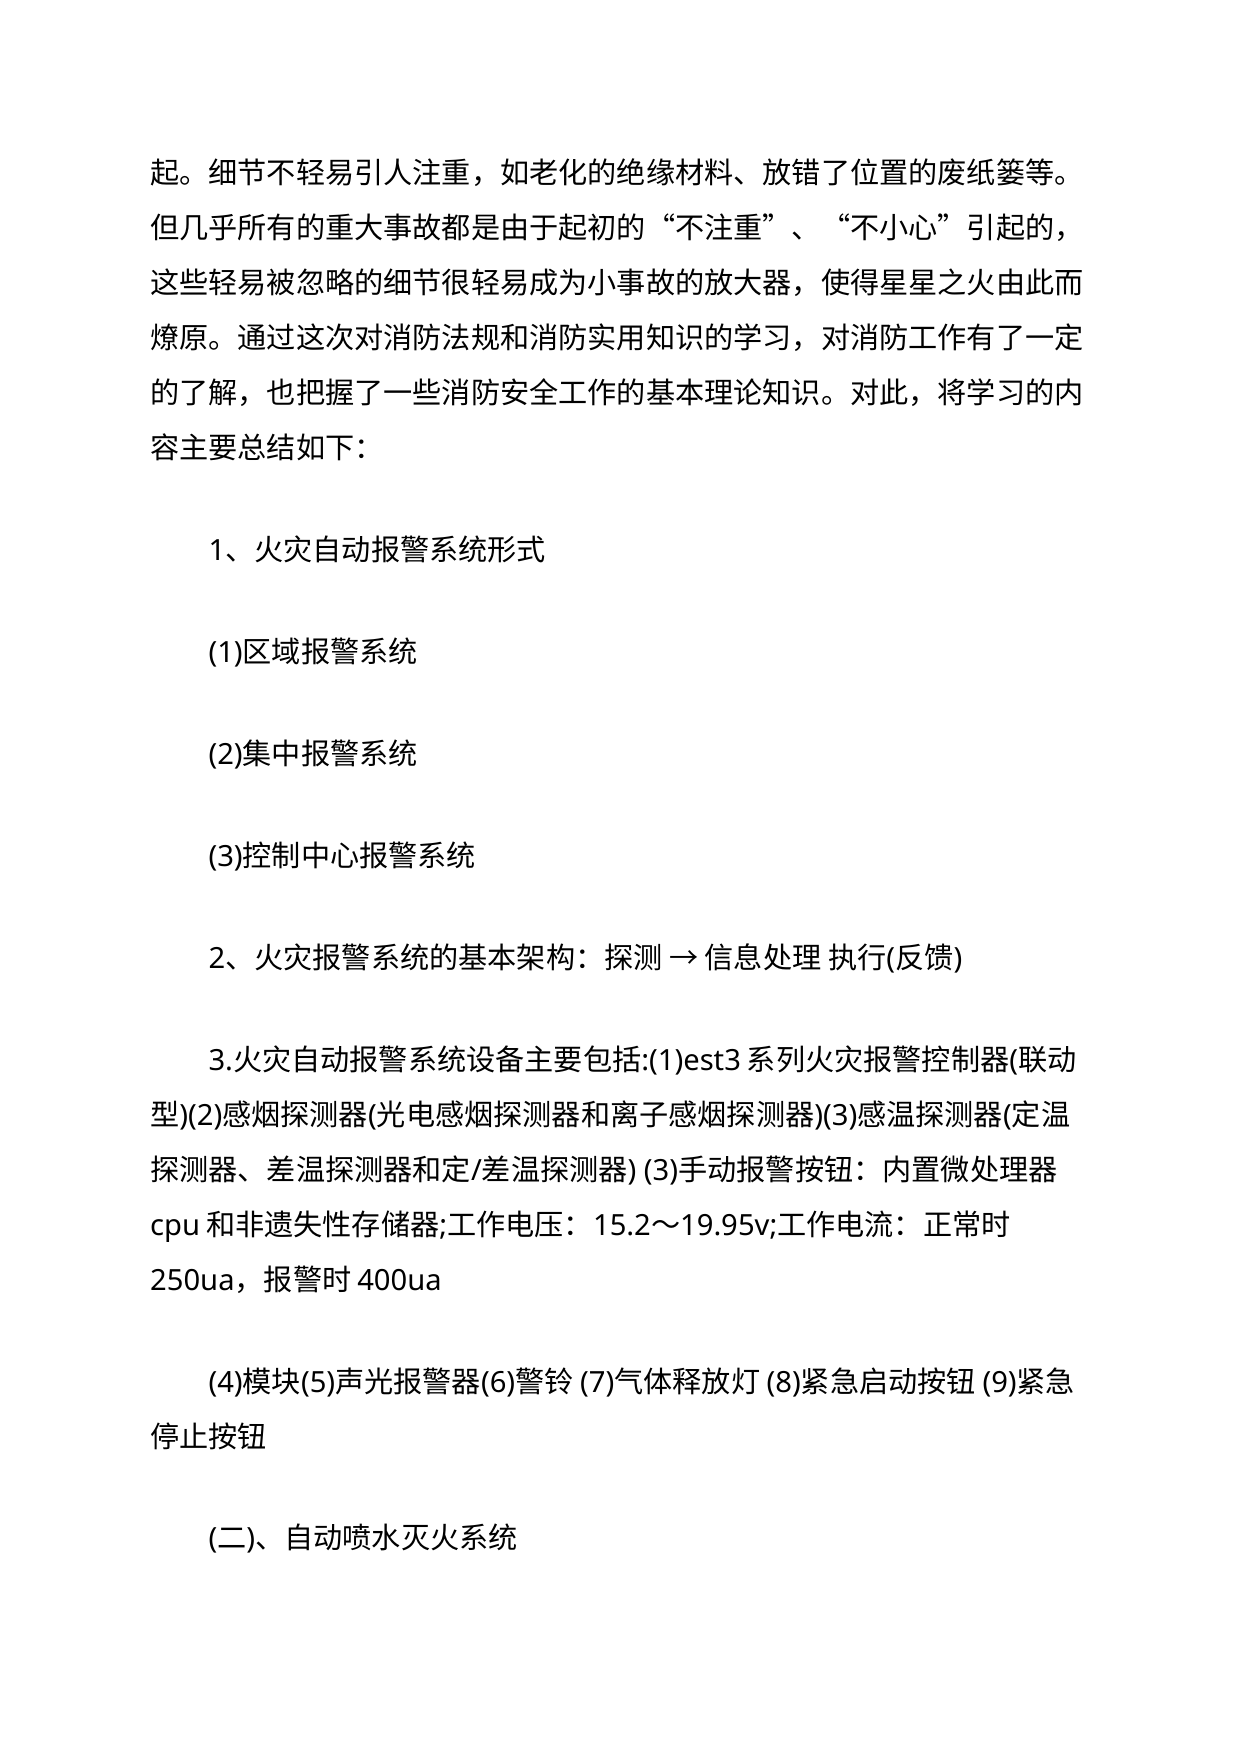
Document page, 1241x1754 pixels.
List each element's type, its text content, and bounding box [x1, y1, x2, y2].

text 1、火灾自动报警系统形式 [150, 526, 1090, 569]
text (3)控制中心报警系统 [150, 832, 1090, 874]
text 2、火灾报警系统的基本架构：探测 → 信息处理 执行(反馈) [150, 934, 1090, 977]
text (4)模块(5)声光报警器(6)警铃 (7)气体释放灯 (8)紧急启动按钮 (9)紧急停止按钮 [150, 1358, 1090, 1455]
text (二)、自动喷水灭火系统 [150, 1515, 1090, 1557]
text (1)区域报警系统 [150, 628, 1090, 671]
text 3.火灾自动报警系统设备主要包括:(1)est3系列火灾报警控制器(联动型)(2)感烟探测器(光电感烟探测器和离子感烟探测器)(3)感温探测器(定温探测器、差温探测器和定/差温探测器) (3)手动报警按钮：内置微处理器cpu和非遗失性存储器;工作电压：15.2～19.95v;工作电流：正常时250ua，报警时400ua [150, 1036, 1090, 1298]
text (2)集中报警系统 [150, 730, 1090, 773]
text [150, 150, 1090, 467]
